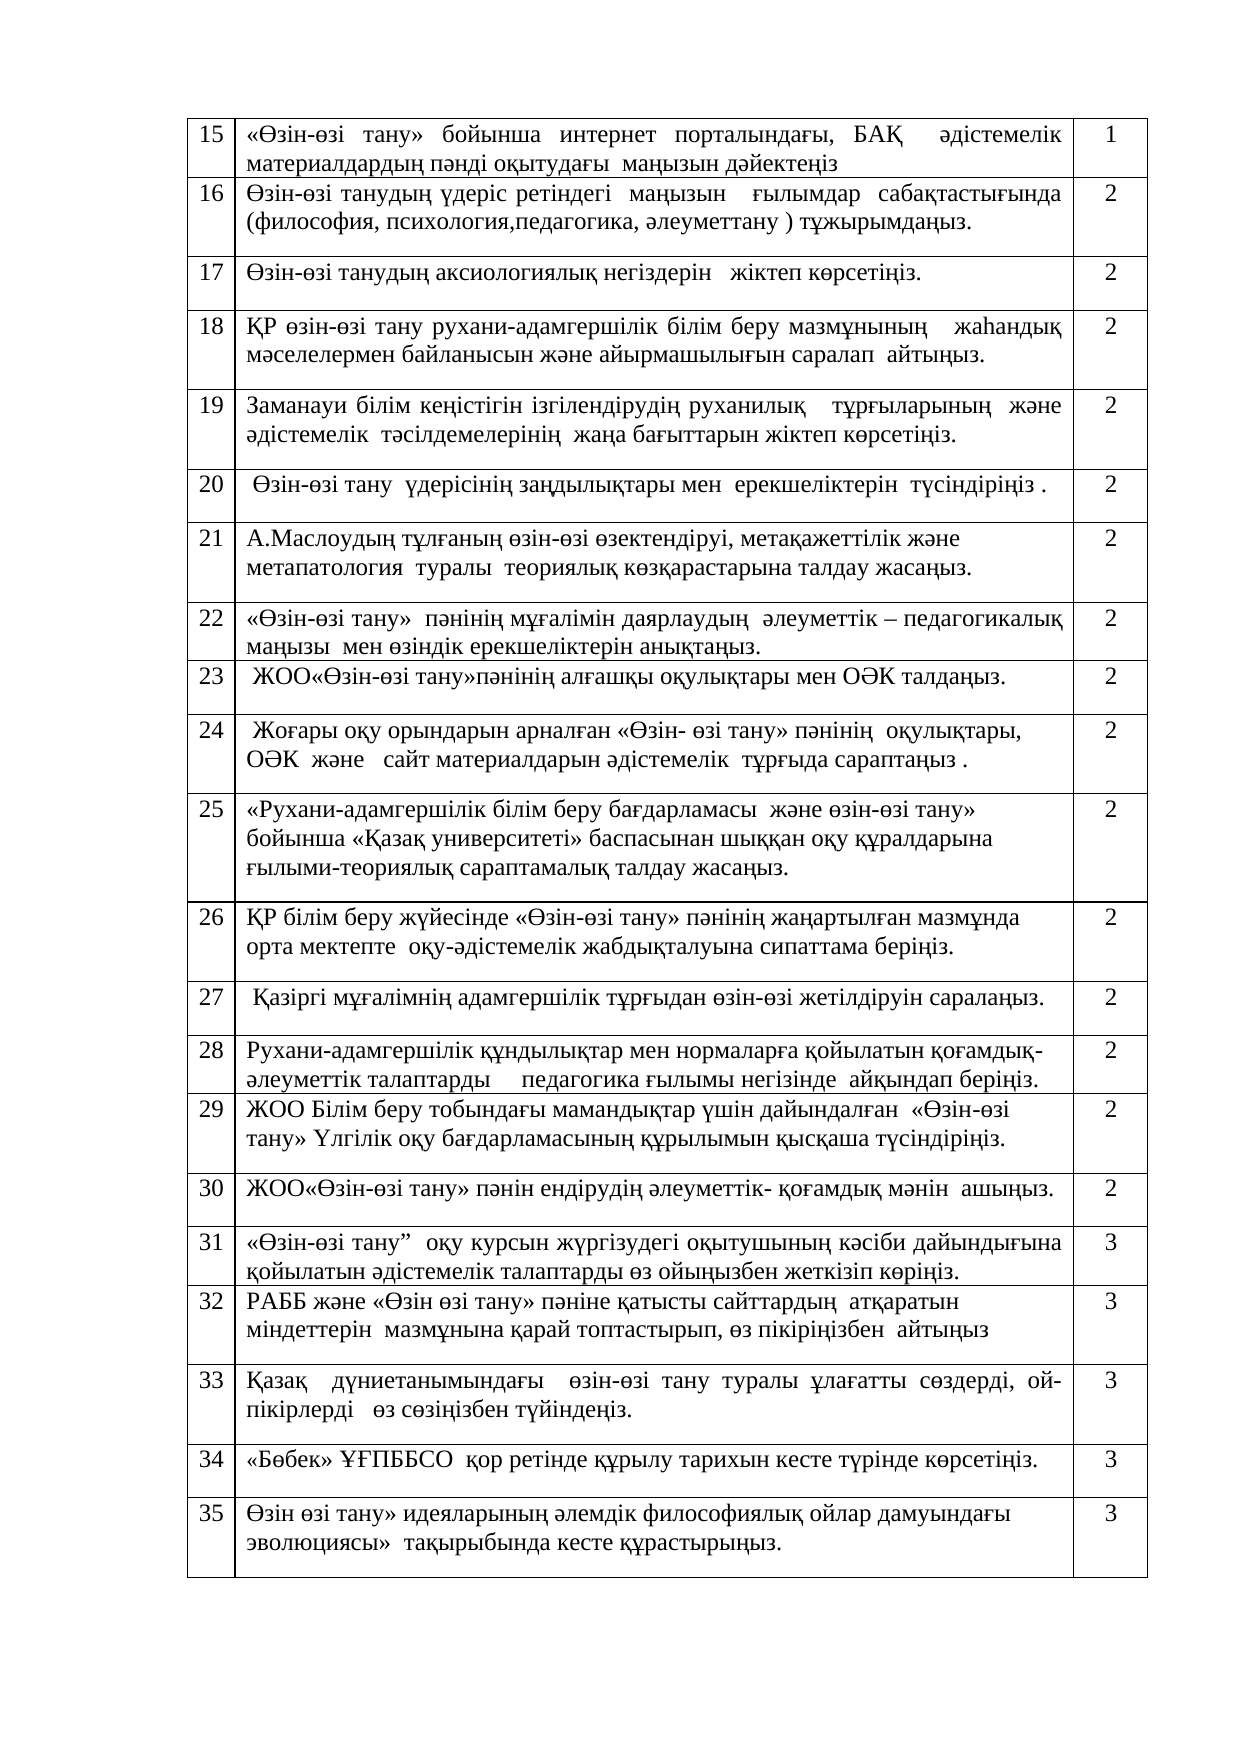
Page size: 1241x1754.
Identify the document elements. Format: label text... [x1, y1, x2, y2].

table_cell А.Маслоудың тұлғаның өзін-өзі өзектендіруі, метақажеттілік және метапатология туралы теориялық көзқарастарына талдау жасаңыз. [236, 523, 1073, 602]
table_cell 2 [1074, 1094, 1147, 1172]
table_cell 2 [1074, 523, 1147, 602]
table_cell 2 [1074, 982, 1147, 1034]
table_cell 2 [1074, 794, 1147, 901]
table_cell 3 [1074, 1498, 1147, 1577]
table_cell 3 [1074, 1365, 1147, 1443]
table_cell 2 [1074, 390, 1147, 468]
table_cell Өзін-өзі танудың аксиологиялық негіздерін жіктеп көрсетіңіз. [236, 257, 1073, 310]
table_cell 17 [188, 257, 234, 310]
table_cell 32 [188, 1286, 234, 1364]
table_cell 25 [188, 794, 234, 901]
table_cell Заманауи білім кеңістігін ізгілендірудің руханилық тұрғыларының және әдістемелік тәсілдемелерінің жаңа бағыттарын жіктеп көрсетіңіз. [236, 390, 1073, 468]
table_cell 18 [188, 311, 234, 389]
table_cell Өзін өзі тану» идеяларының әлемдік философиялық ойлар дамуындағы эволюциясы» тақырыбында кесте құрастырыңыз. [236, 1498, 1073, 1577]
table_cell 31 [188, 1227, 234, 1285]
table_cell 20 [188, 470, 234, 522]
table_cell 2 [1074, 470, 1147, 522]
table_cell 3 [1074, 1286, 1147, 1364]
table_cell 2 [1074, 1174, 1147, 1226]
table_cell 3 [1074, 1227, 1147, 1285]
table_cell «Рухани-адамгершілік білім беру бағдарламасы және өзін-өзі тану» бойынша «Қазақ университеті» баспасынан шыққан оқу құралдарына ғылыми-теориялық сараптамалық талдау жасаңыз. [236, 794, 1073, 901]
table_cell 2 [1074, 178, 1147, 256]
table_cell 34 [188, 1445, 234, 1497]
table_cell «Өзін-өзі тану” оқу курсын жүргізудегі оқытушының кәсіби дайындығына қойылатын әдістемелік талаптарды өз ойыңызбен жеткізіп көріңіз. [236, 1227, 1073, 1285]
table_cell ЖОО«Өзін-өзі тану» пәнін ендірудің әлеуметтік- қоғамдық мәнін ашыңыз. [236, 1174, 1073, 1226]
table_cell 2 [1074, 1036, 1147, 1093]
table_cell «Өзін-өзі тану» пәнінің мұғалімін даярлаудың әлеуметтік – педагогикалық маңызы мен өзіндік ерекшеліктерін анықтаңыз. [236, 603, 1073, 660]
table_cell 35 [188, 1498, 234, 1577]
table_cell 1 [1074, 119, 1147, 177]
table_cell ҚР өзін-өзі тану рухани-адамгершілік білім беру мазмұнының жаһандық мәселелермен байланысын және айырмашылығын саралап айтыңыз. [236, 311, 1073, 389]
table_cell 29 [188, 1094, 234, 1172]
table_cell 2 [1074, 257, 1147, 310]
table_cell 2 [1074, 603, 1147, 660]
table_cell 22 [188, 603, 234, 660]
table_cell 16 [188, 178, 234, 256]
table_cell 21 [188, 523, 234, 602]
table_cell ЖОО Білім беру тобындағы мамандықтар үшін дайындалған «Өзін-өзі тану» Үлгілік оқу бағдарламасының құрылымын қысқаша түсіндіріңіз. [236, 1094, 1073, 1172]
table_cell «Өзін-өзі тану» бойынша интернет порталындағы, БАҚ әдістемелік материалдардың пәнді оқытудағы маңызын дәйектеңіз [236, 119, 1073, 177]
table_cell 28 [188, 1036, 234, 1093]
table_cell 24 [188, 715, 234, 793]
table_cell 2 [1074, 311, 1147, 389]
table_cell 27 [188, 982, 234, 1034]
table_cell Қазіргі мұғалімнің адамгершілік тұрғыдан өзін-өзі жетілдіруін саралаңыз. [236, 982, 1073, 1034]
table_cell 2 [1074, 661, 1147, 714]
table_cell ЖОО«Өзін-өзі тану»пәнінің алғашқы оқулықтары мен ОӘК талдаңыз. [236, 661, 1073, 714]
table_cell 3 [1074, 1445, 1147, 1497]
table_cell ҚР білім беру жүйесінде «Өзін-өзі тану» пәнінің жаңартылған мазмұнда орта мектепте оқу-әдістемелік жабдықталуына сипаттама беріңіз. [236, 903, 1073, 981]
table_cell «Бөбек» ҰҒПББСО қор ретінде құрылу тарихын кесте түрінде көрсетіңіз. [236, 1445, 1073, 1497]
table_cell Өзін-өзі тану үдерісінің заңдылықтары мен ерекшеліктерін түсіндіріңіз . [236, 470, 1073, 522]
table_cell 2 [1074, 715, 1147, 793]
table_cell 19 [188, 390, 234, 468]
table_cell 33 [188, 1365, 234, 1443]
table_cell РАББ және «Өзін өзі тану» пәніне қатысты сайттардың атқаратын міндеттерін мазмұнына қарай топтастырып, өз пікіріңізбен айтыңыз [236, 1286, 1073, 1364]
table_cell Өзін-өзі танудың үдеріс ретіндегі маңызын ғылымдар сабақтастығында (философия, психология,педагогика, әлеуметтану ) тұжырымдаңыз. [236, 178, 1073, 256]
table_cell 23 [188, 661, 234, 714]
table_cell Жоғары оқу орындарын арналған «Өзін- өзі тану» пәнінің оқулықтары, ОӘК және сайт материалдарын әдістемелік тұрғыда сараптаңыз . [236, 715, 1073, 793]
table_cell Қазақ дүниетанымындағы өзін-өзі тану туралы ұлағатты сөздерді, ой-пікірлерді өз сөзіңізбен түйіндеңіз. [236, 1365, 1073, 1443]
table_cell Рухани-адамгершілік құндылықтар мен нормаларға қойылатын қоғамдық- әлеуметтік талаптарды педагогика ғылымы негізінде айқындап беріңіз. [236, 1036, 1073, 1093]
table_cell 26 [188, 903, 234, 981]
table_cell 30 [188, 1174, 234, 1226]
table_cell 2 [1074, 903, 1147, 981]
table_cell 15 [188, 119, 234, 177]
